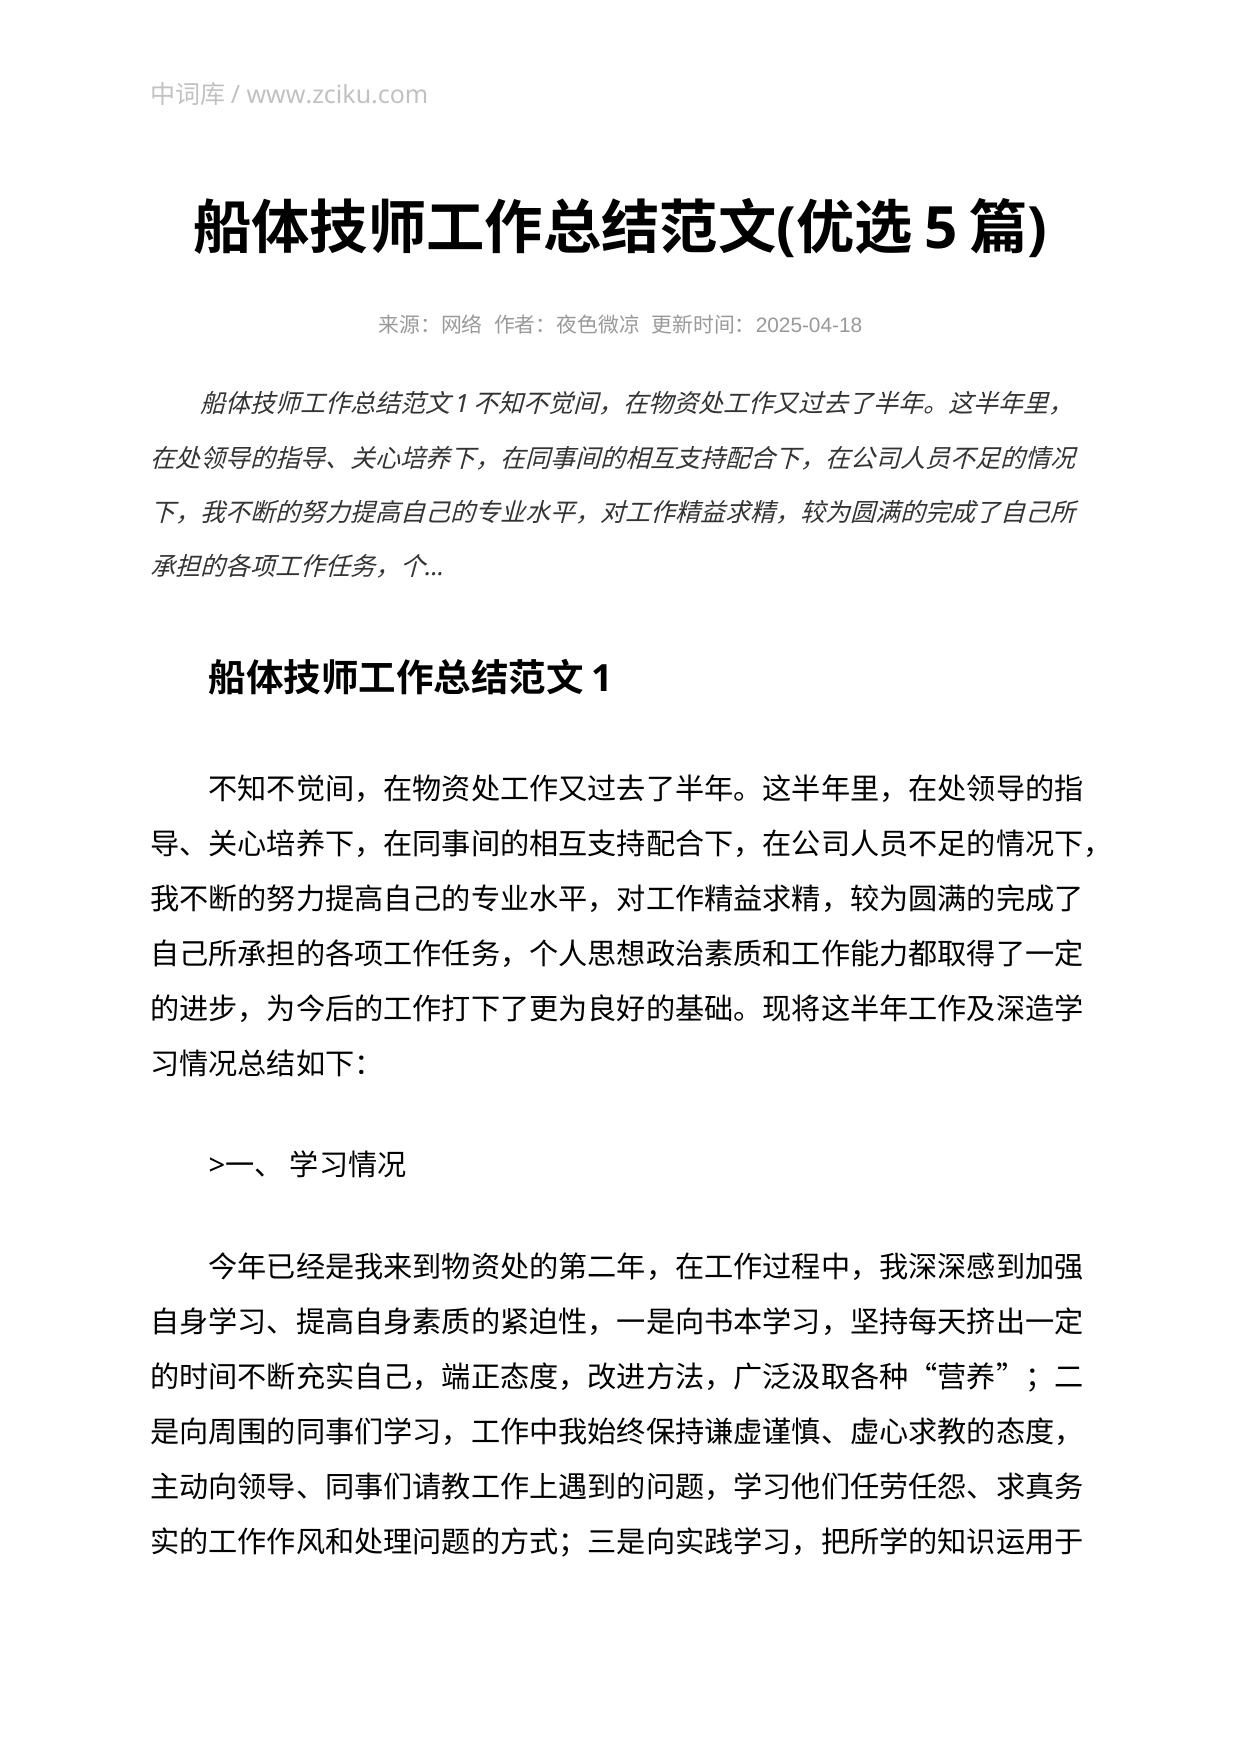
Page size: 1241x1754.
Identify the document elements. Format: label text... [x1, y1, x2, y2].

subtitle 船体技师工作总结范文(优选5篇) [150, 181, 1090, 266]
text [150, 1244, 1090, 1561]
text 来源：网络 作者：夜色微凉 更新时间：2025-04-18 [150, 313, 1090, 337]
text 船体技师工作总结范文1 [150, 648, 1090, 703]
text 船体技师工作总结范文1不知不觉间，在物资处工作又过去了半年。这半年里，在处领导的指导、关心培养下，在同事间的相互支持配合下，在公司人员不足的情况下，我不断的努力提高自己的专业水平，对工作精益求精，较为圆满的完成了自己所承担的各项工作任务，个... [150, 384, 1090, 583]
text >一、 学习情况 [150, 1142, 1090, 1184]
text 不知不觉间，在物资处工作又过去了半年。这半年里，在处领导的指导、关心培养下，在同事间的相互支持配合下，在公司人员不足的情况下，我不断的努力提高自己的专业水平，对工作精益求精，较为圆满的完成了自己所承担的各项工作任务，个人思想政治素质和工作能力都取得了一定的进步，为今后的工作打下了更为良好的基础。现将这半年工作及深造学习情况总结如下： [150, 766, 1090, 1082]
